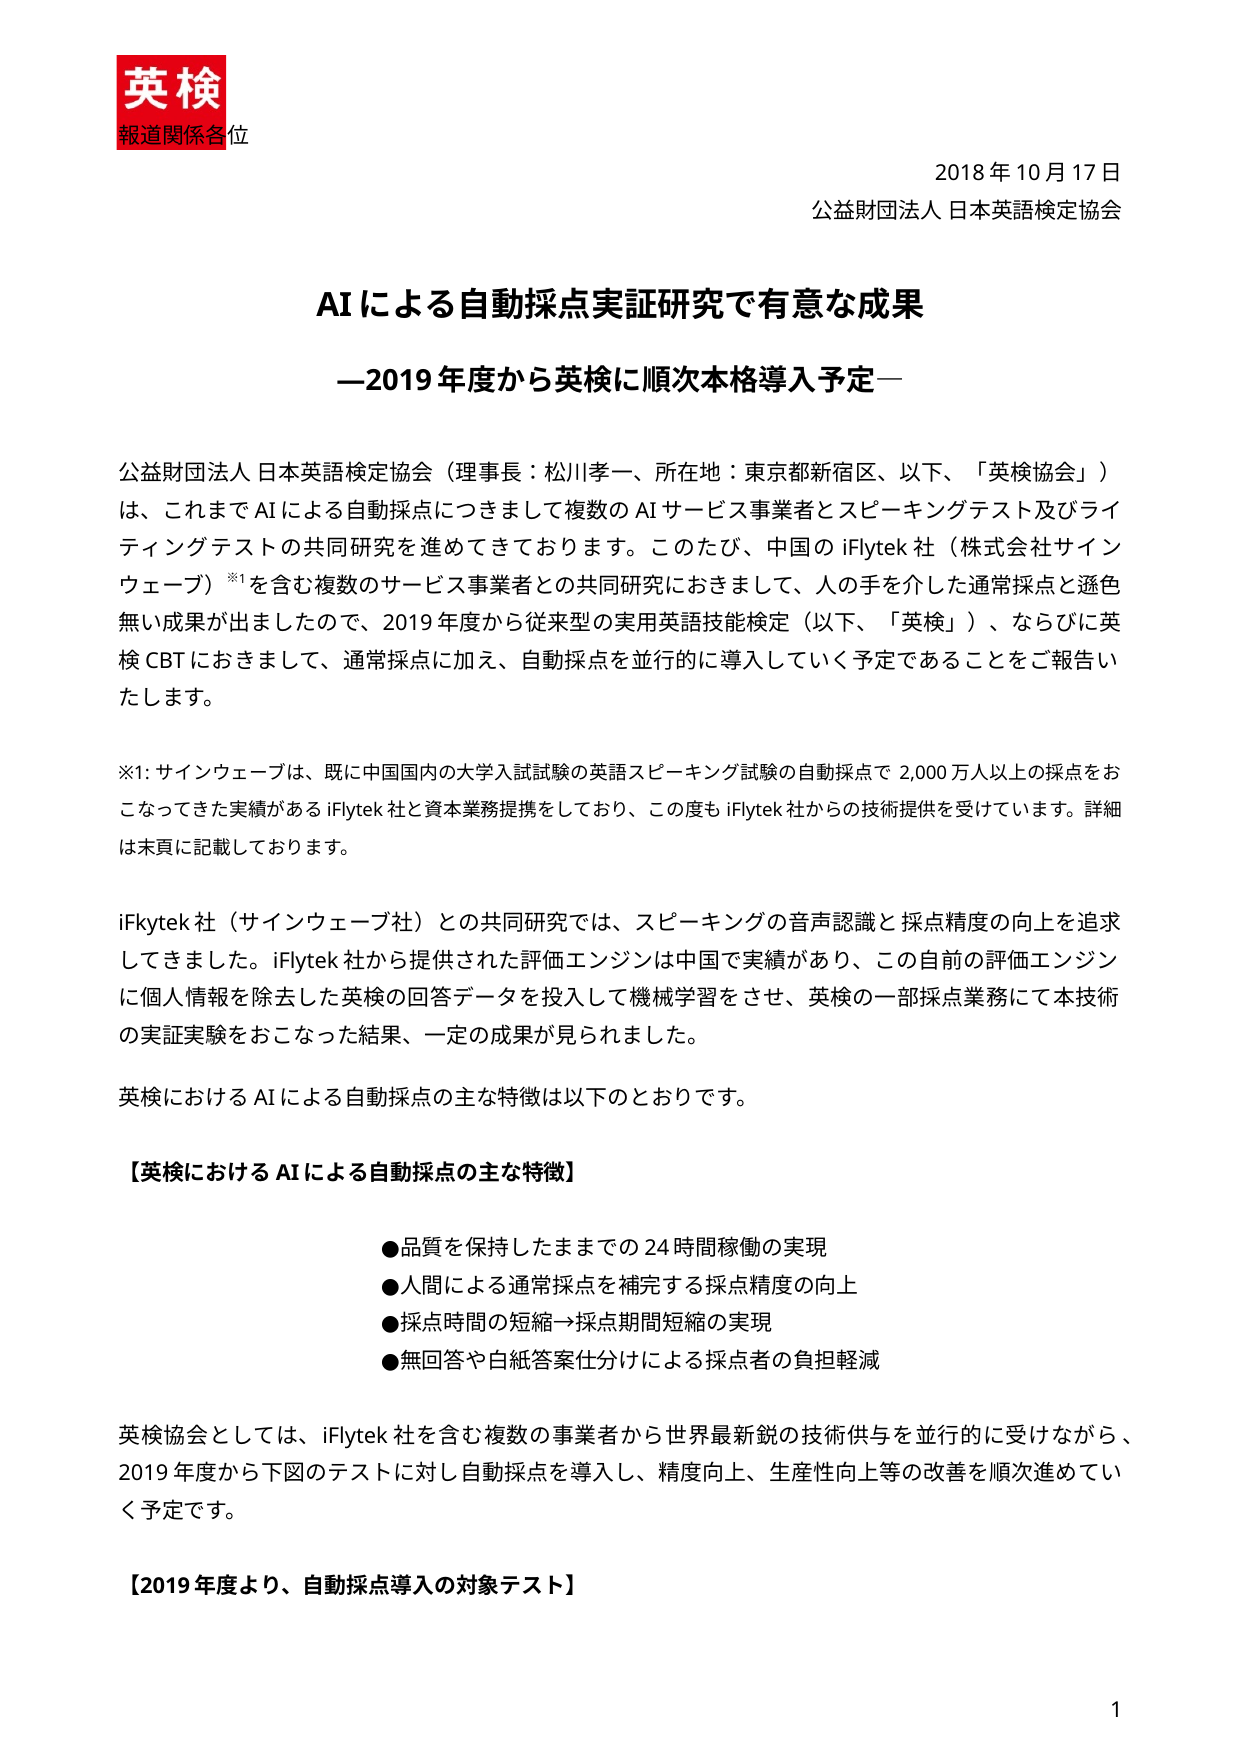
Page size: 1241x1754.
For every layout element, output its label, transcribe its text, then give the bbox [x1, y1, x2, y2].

text ●無回答や白紙答案仕分けによる採点者の負担軽減 [118, 1340, 1122, 1377]
text ●品質を保持したままでの24時間稼働の実現 [118, 1227, 1122, 1265]
text ●人間による通常採点を補完する採点精度の向上 [118, 1265, 1122, 1302]
text 報道関係各位 [118, 115, 1122, 152]
picture [116, 55, 227, 150]
text AIによる自動採点実証研究で有意な成果 [118, 265, 1122, 340]
text 英検におけるAIによる自動採点の主な特徴は以下のとおりです。 [118, 1077, 1122, 1115]
text 【2019年度より、自動採点導入の対象テスト】 [118, 1565, 1122, 1602]
text 2018年10月17日 [118, 152, 1122, 190]
text 【英検におけるAIによる自動採点の主な特徴】 [118, 1152, 1122, 1190]
text ●採点時間の短縮→採点期間短縮の実現 [118, 1302, 1122, 1340]
text 英検協会としては、iFlytek社を含む複数の事業者から世界最新鋭の技術供与を並行的に受けながら、2019年度から下図のテストに対し自動採点を導入し、精度向上、生産性向上等の改善を順次進めていく予定です。 [118, 1415, 1122, 1527]
text 公益財団法人 日本英語検定協会 [118, 190, 1122, 227]
text iFkytek社（サインウェーブ社）との共同研究では、スピーキングの音声認識と採点精度の向上を追求してきました。iFlytek社から提供された評価エンジンは中国で実績があり、この自前の評価エンジンに個人情報を除去した英検の回答データを投入して機械学習をさせ、英検の一部採点業務にて本技術の実証実験をおこなった結果、一定の成果が見られました。 [118, 902, 1122, 1052]
text ※1: サインウェーブは、既に中国国内の大学入試試験の英語スピーキング試験の自動採点で2,000万人以上の採点をおこなってきた実績があるiFlytek社と資本業務提携をしており、この度もiFlytek社からの技術提供を受けています。詳細は末頁に記載しております。 [118, 752, 1122, 865]
text 公益財団法人 日本英語検定協会（理事長：松川孝一、所在地：東京都新宿区、以下、「英検協会」）は、これまでAIによる自動採点につきまして複数のAIサービス事業者とスピーキングテスト及びライティングテストの共同研究を進めてきております。このたび、中国のiFlytek社（株式会社サインウェーブ）※1を含む複数のサービス事業者との共同研究におきまして、人の手を介した通常採点と遜色無い成果が出ましたので、2019年度から従来型の実用英語技能検定（以下、「英検」）、ならびに英検CBTにおきまして、通常採点に加え、自動採点を並行的に導入していく予定であることをご報告いたします。 [118, 452, 1122, 715]
text ―2019年度から英検に順次本格導入予定― [118, 340, 1122, 415]
